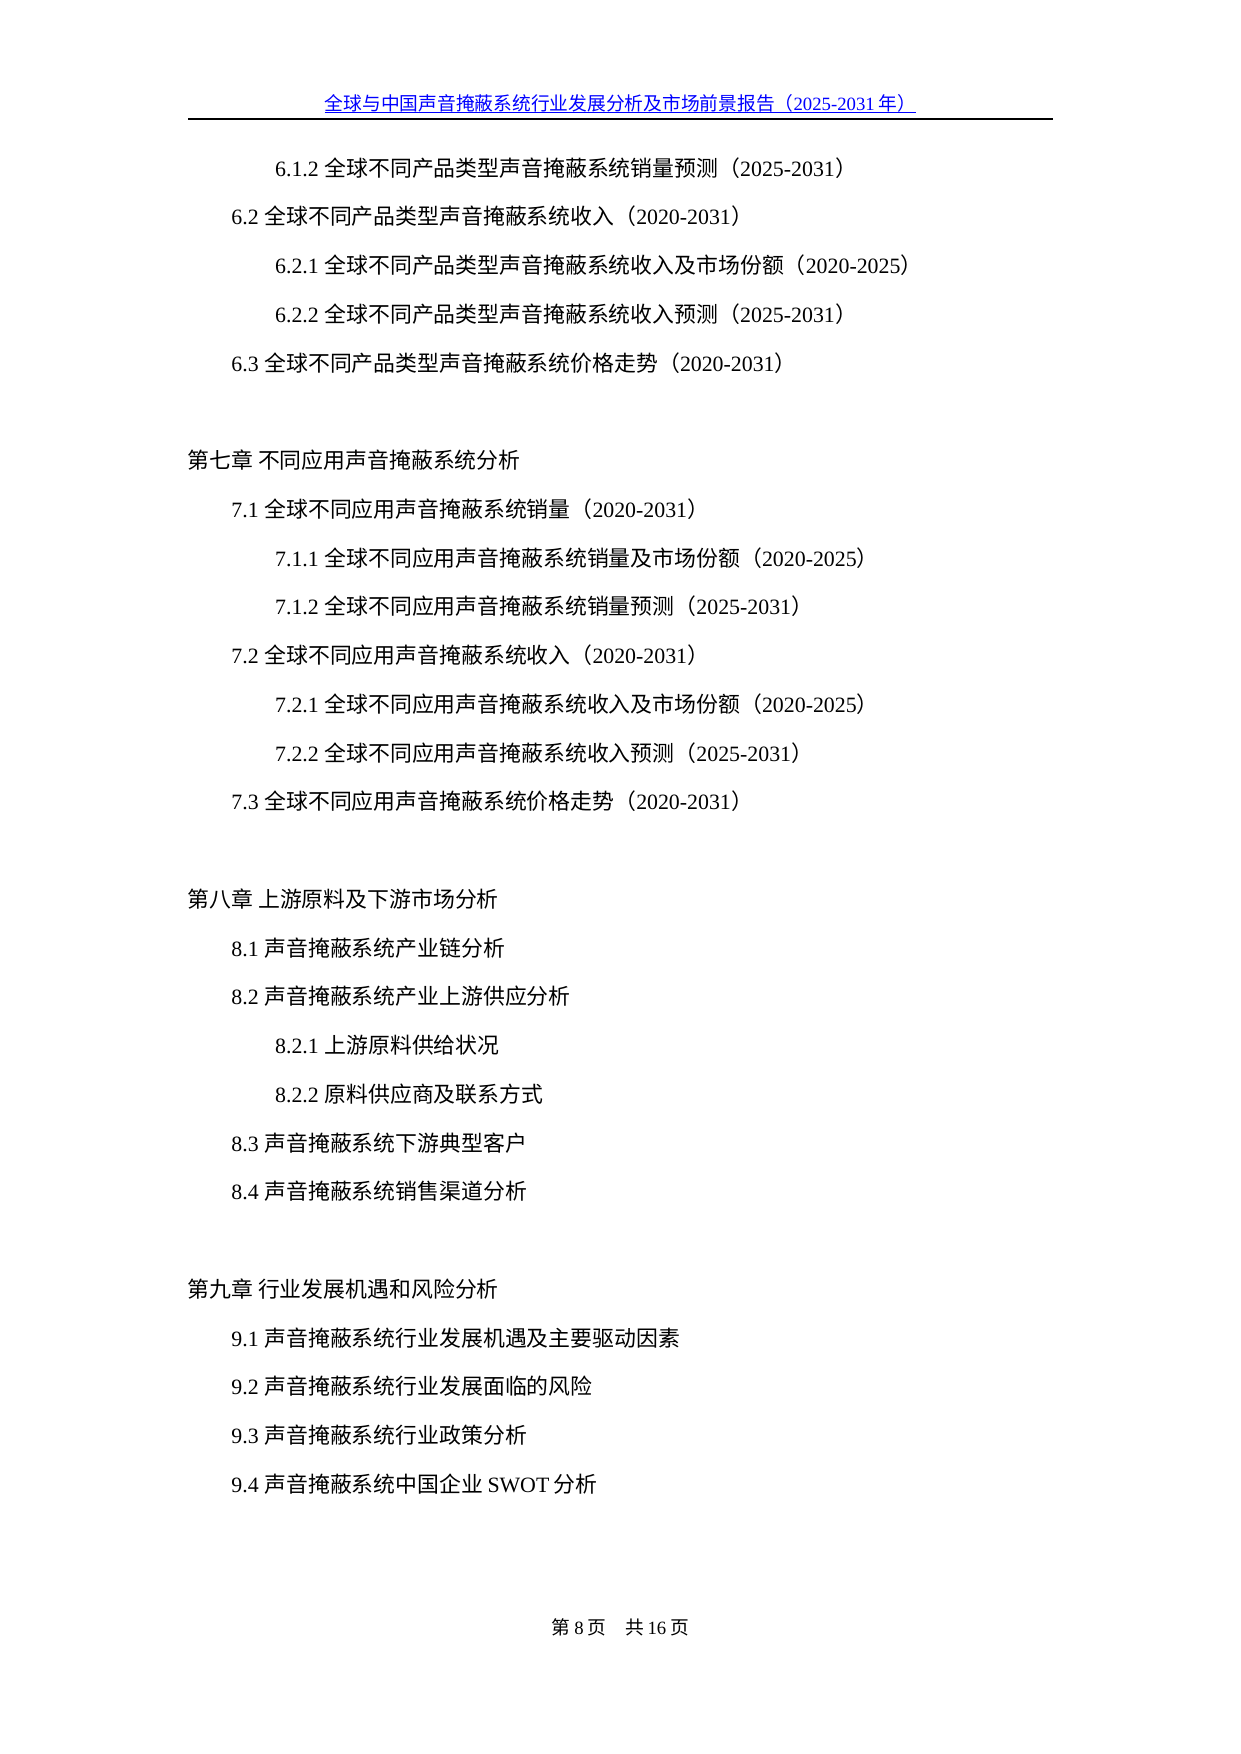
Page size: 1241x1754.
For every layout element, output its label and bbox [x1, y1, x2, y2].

text [187, 150, 1053, 1499]
